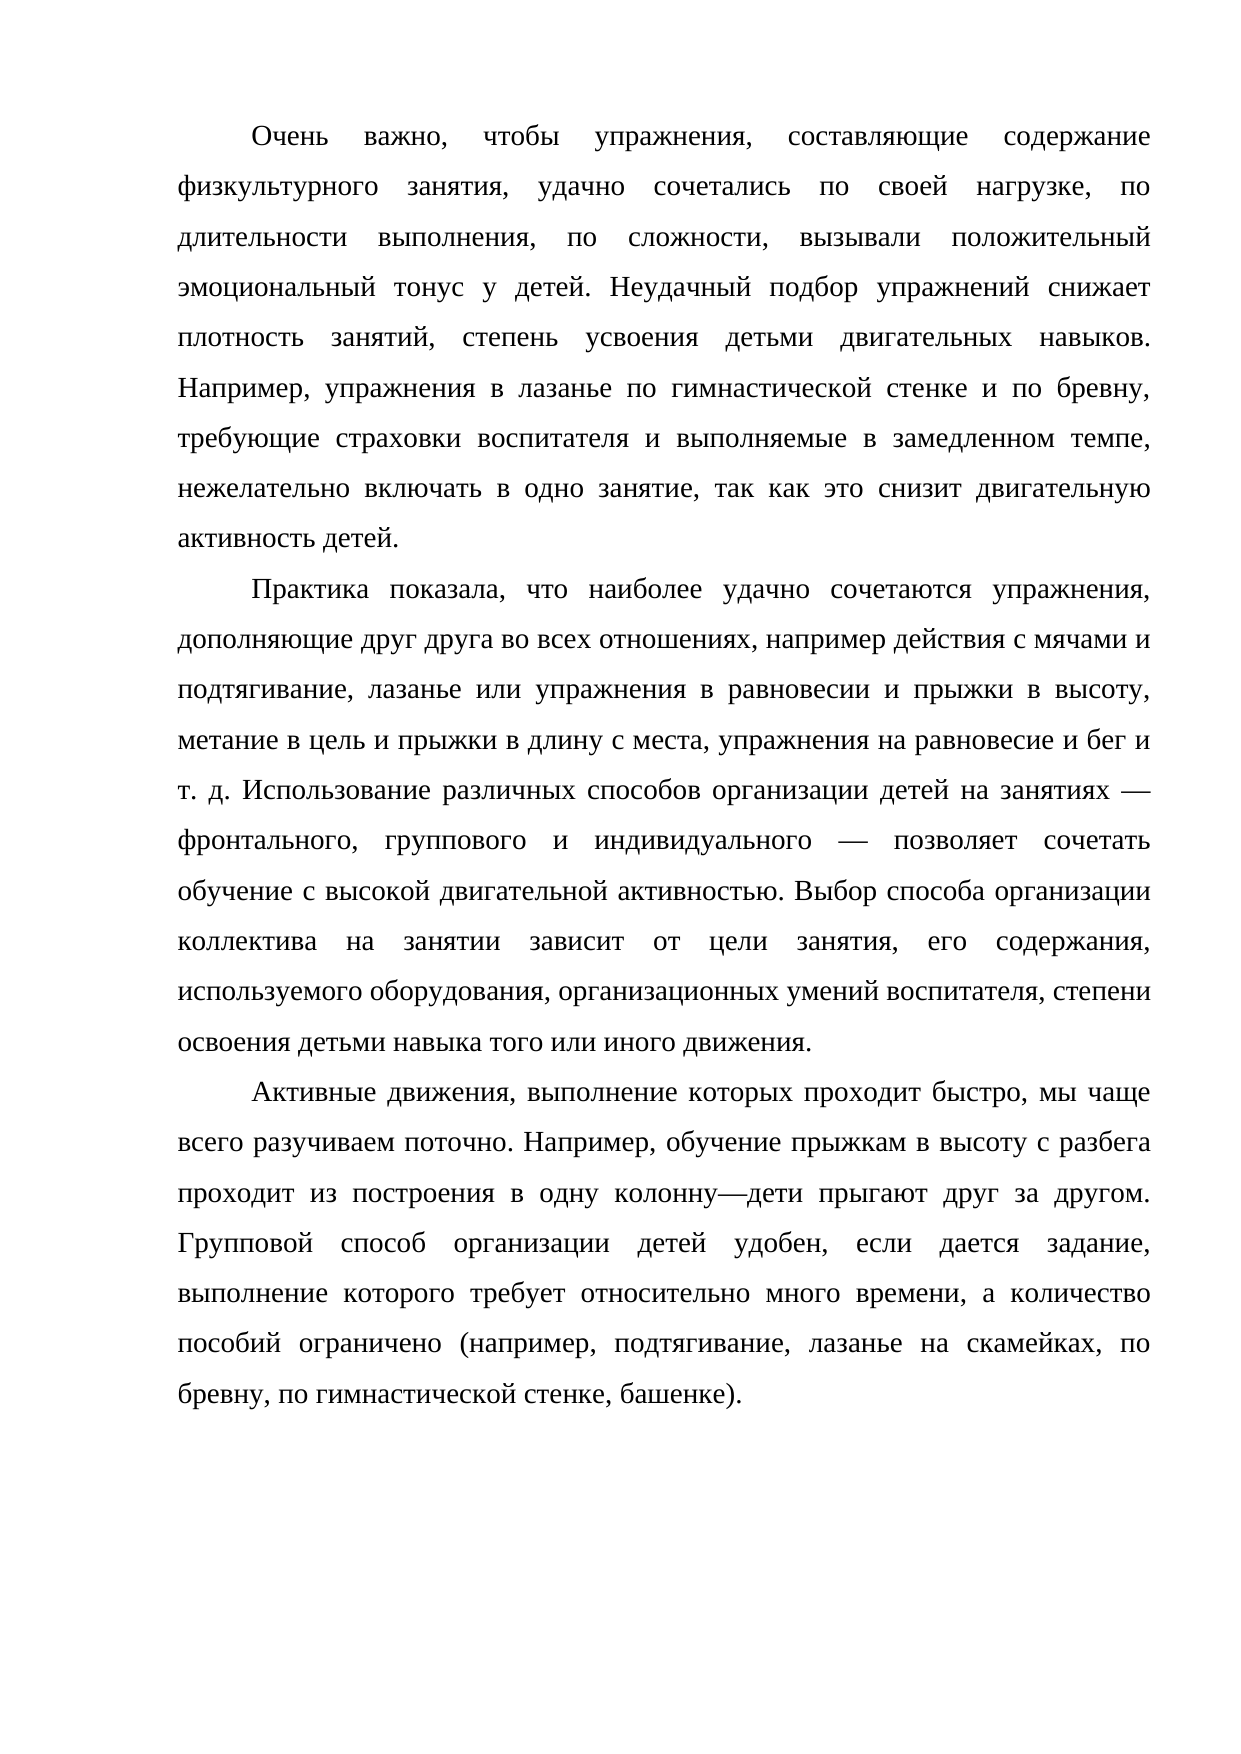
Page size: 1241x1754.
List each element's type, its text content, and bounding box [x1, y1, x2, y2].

text Очень важно, чтобы упражнения, составляющие содержание физкультурного занятия, удачно сочетались по своей нагрузке, по длительности выполнения, по сложности, вызывали положительный эмоциональный тонус у детей. Неудачный подбор упражнений снижает плотность занятий, степень усвоения детьми двигательных навыков. Например, упражнения в лазанье по гимнастической стенке и по бревну, требующие страховки воспитателя и выполняемые в замедленном темпе, нежелательно включать в одно занятие, так как это снизит двигательную активность детей. [177, 118, 1152, 554]
text Практика показала, что наиболее удачно сочетаются упражнения, дополняющие друг друга во всех отношениях, например действия с мячами и подтягивание, лазанье или упражнения в равновесии и прыжки в высоту, метание в цель и прыжки в длину с места, упражнения на равновесие и бег и т. д. Использование различных способов организации детей на занятиях — фронтального, группового и индивидуального — позволяет сочетать обучение с высокой двигательной активностью. Выбор способа организации коллектива на занятии зависит от цели занятия, его содержания, используемого оборудования, организационных умений воспитателя, степени освоения детьми навыка того или иного движения. [177, 571, 1152, 1057]
text Активные движения, выполнение которых проходит быстро, мы чаще всего разучиваем поточно. Например, обучение прыжкам в высоту с разбега проходит из построения в одну колонну—дети прыгают друг за другом. Групповой способ организации детей удобен, если дается задание, выполнение которого требует относительно много времени, а количество пособий ограничено (например, подтягивание, лазанье на скамейках, по бревну, по гимнастической стенке, башенке). [177, 1074, 1152, 1409]
